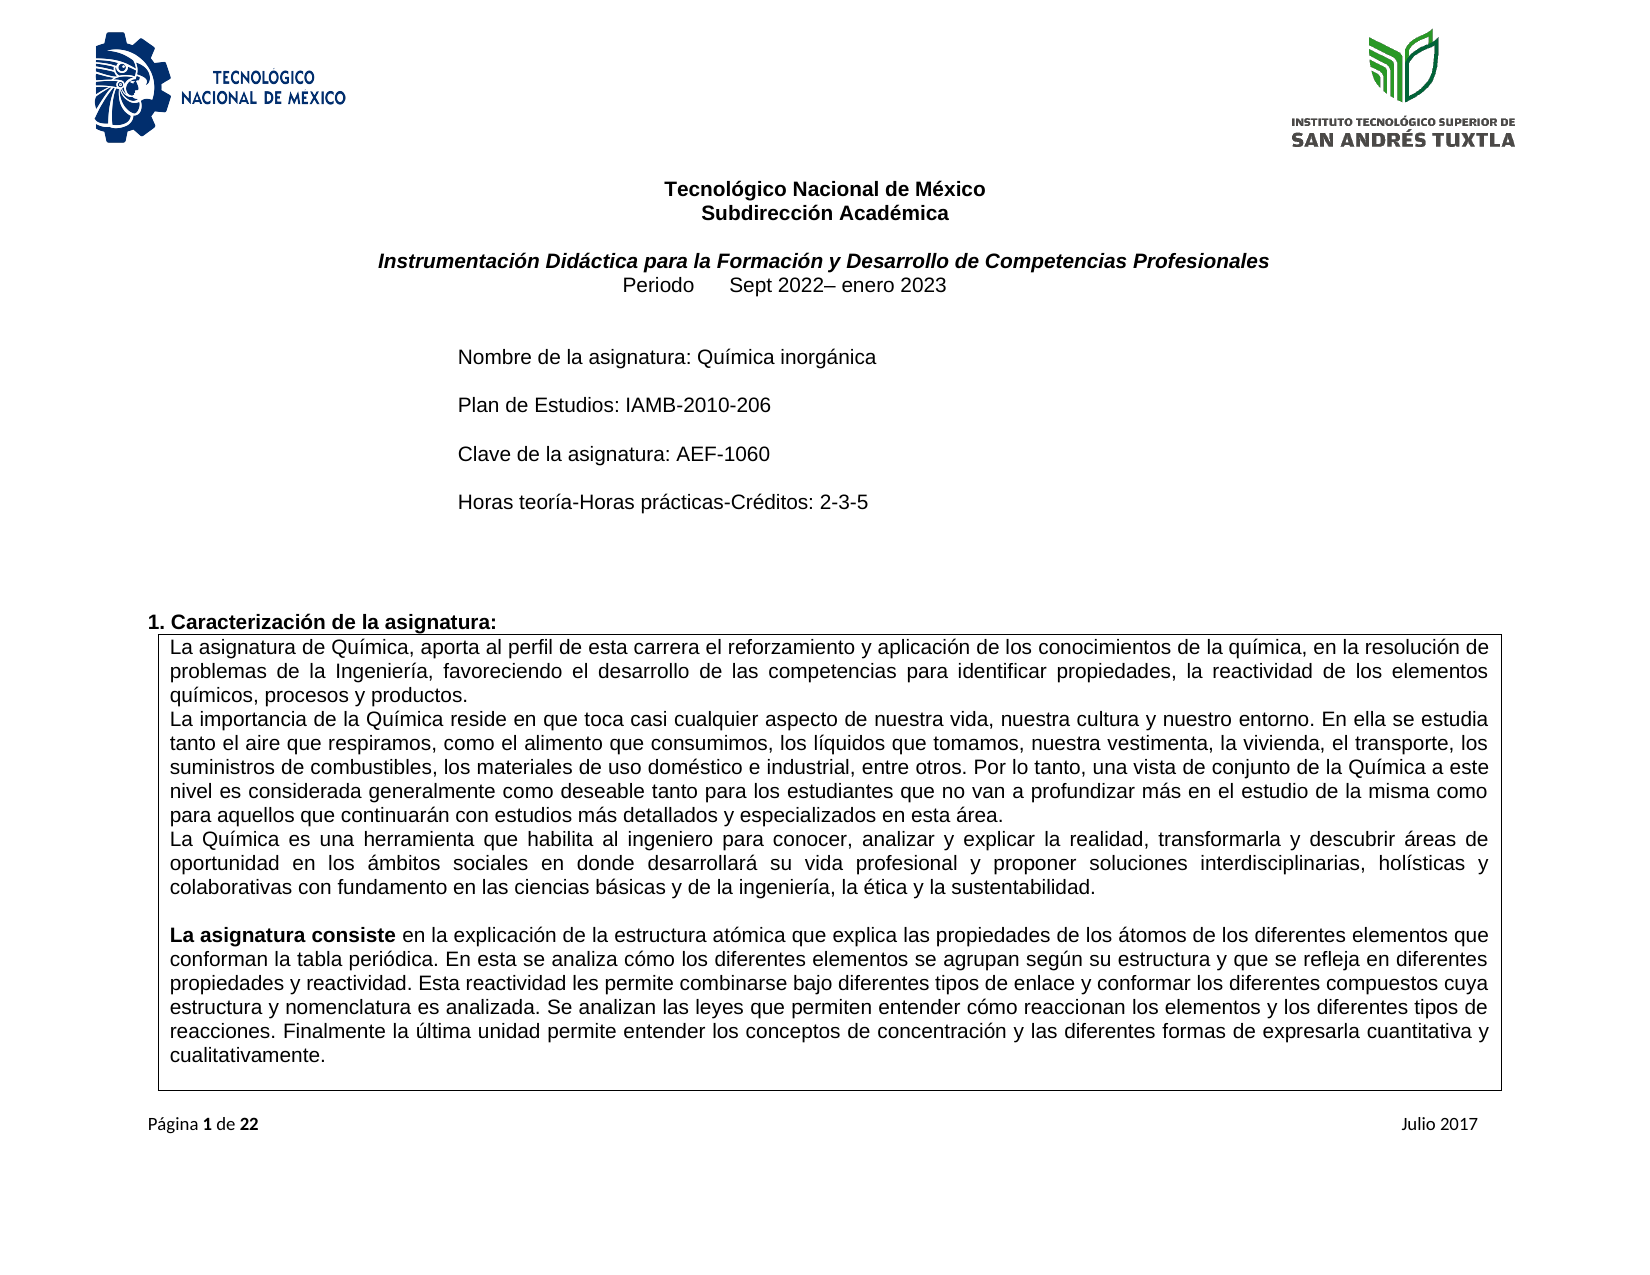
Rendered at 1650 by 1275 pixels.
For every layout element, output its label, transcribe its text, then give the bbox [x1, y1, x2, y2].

table_header Sept 2022– enero 2023 [718, 273, 1039, 297]
text Subdirección Académica [148, 201, 1502, 225]
text Clave de la asignatura: AEF-1060 [458, 442, 1502, 466]
text Tecnológico Nacional de México [148, 177, 1502, 201]
text 1. Caracterización de la asignatura: [148, 610, 1502, 634]
text Instrumentación Didáctica para la Formación y Desarrollo de Competencias Profesionales [148, 249, 1502, 273]
text Plan de Estudios: IAMB-2010-206 [458, 393, 1502, 417]
text Horas teoría-Horas prácticas-Créditos: 2-3-5 [458, 490, 1502, 514]
table_header Periodo [611, 273, 718, 297]
picture [85, 28, 355, 147]
text Nombre de la asignatura: Química inorgánica [458, 345, 1502, 369]
picture [1292, 28, 1515, 147]
